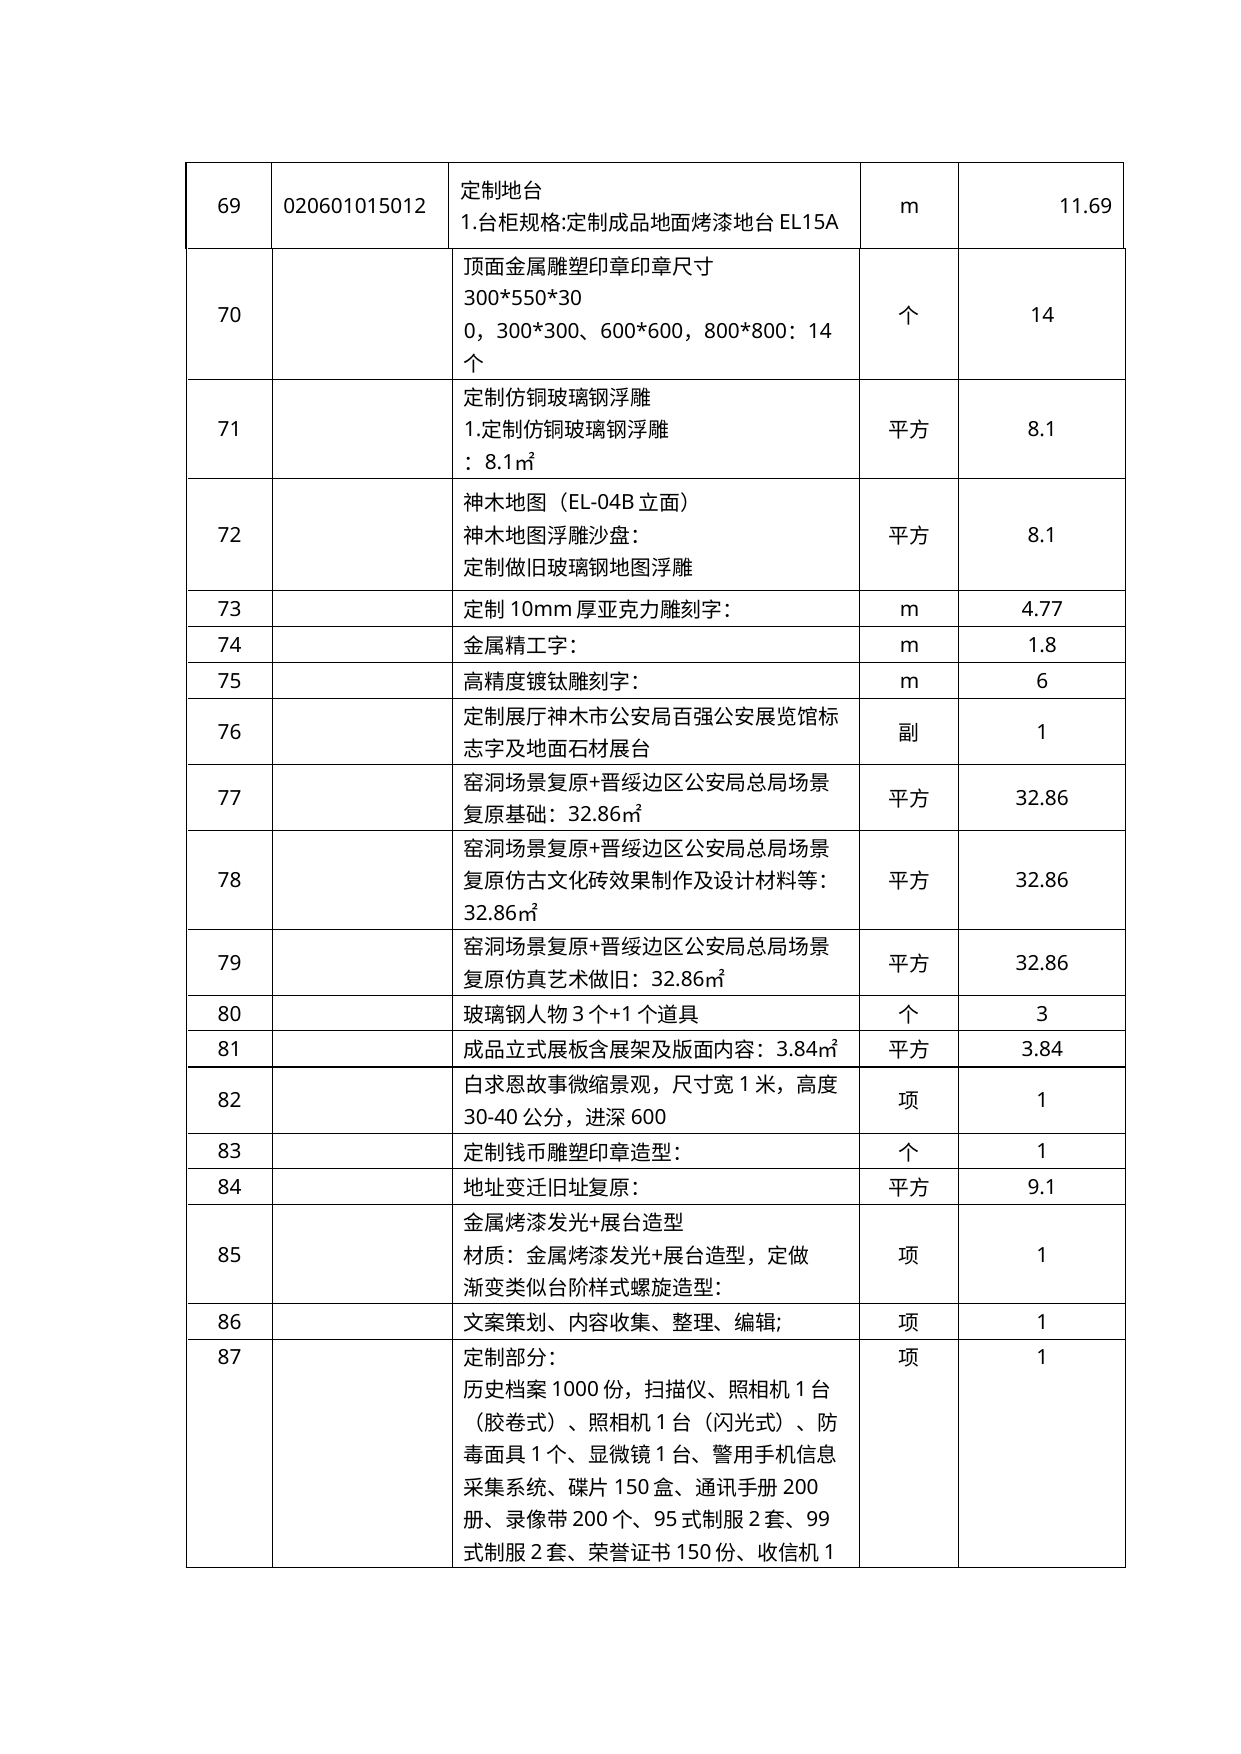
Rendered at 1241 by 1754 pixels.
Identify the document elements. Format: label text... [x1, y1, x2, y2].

table_cell 76 [187, 699, 272, 764]
table_cell [273, 380, 452, 477]
table_cell 6 [959, 663, 1125, 698]
table_cell [273, 1304, 452, 1339]
table_cell 白求恩故事微缩景观，尺寸宽1米，高度30-40公分，进深600 [453, 1068, 859, 1132]
table_cell 成品立式展板含展架及版面内容：3.84㎡ [453, 1031, 859, 1066]
table_cell [273, 930, 452, 994]
table_cell 定制钱币雕塑印章造型： [453, 1134, 859, 1168]
table_cell [273, 1205, 452, 1303]
table_cell 73 [187, 591, 272, 626]
table_cell 金属烤漆发光+展台造型 材质：金属烤漆发光+展台造型，定做 渐变类似台阶样式螺旋造型： [453, 1205, 859, 1303]
table_cell 70 [187, 249, 272, 379]
table_cell 平方 [860, 1031, 958, 1066]
table_cell 32.86 [959, 765, 1125, 830]
table_cell [273, 591, 452, 626]
table_cell 窑洞场景复原+晋绥边区公安局总局场景复原仿古文化砖效果制作及设计材料等：32.86㎡ [453, 831, 859, 928]
table_cell 平方 [860, 765, 958, 830]
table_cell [453, 1340, 859, 1567]
table_cell [273, 479, 452, 590]
table_cell 69 [187, 163, 271, 248]
table_cell 定制展厅神木市公安局百强公安展览馆标志字及地面石材展台 [453, 699, 859, 764]
table_cell 个 [860, 996, 958, 1030]
table_cell 9.1 [959, 1169, 1125, 1204]
table_cell 高精度镀钛雕刻字： [453, 663, 859, 698]
table_cell 地址变迁旧址复原： [453, 1169, 859, 1204]
table_cell 神木地图（EL-04B立面） 神木地图浮雕沙盘： 定制做旧玻璃钢地图浮雕 [453, 479, 859, 590]
table_cell m [860, 591, 958, 626]
table_cell 项 [860, 1340, 958, 1567]
table_cell 83 [187, 1134, 272, 1168]
table_cell 项 [860, 1205, 958, 1303]
table_cell 8.1 [959, 380, 1125, 477]
table_cell 平方 [860, 1169, 958, 1204]
table_cell 定制10mm厚亚克力雕刻字： [453, 591, 859, 626]
table_cell [273, 627, 452, 662]
table_cell 窑洞场景复原+晋绥边区公安局总局场景复原仿真艺术做旧：32.86㎡ [453, 930, 859, 994]
table_cell 窑洞场景复原+晋绥边区公安局总局场景复原基础：32.86㎡ [453, 765, 859, 830]
table_cell [273, 1134, 452, 1168]
table_cell 32.86 [959, 930, 1125, 994]
table_cell 金属精工字： [453, 627, 859, 662]
table_cell 020601015012 [272, 163, 448, 248]
table_cell 74 [187, 627, 272, 662]
table_cell 平方 [860, 479, 958, 590]
table_cell 平方 [860, 380, 958, 477]
table_cell [273, 249, 452, 379]
table_cell 项 [860, 1304, 958, 1339]
table_cell [273, 1169, 452, 1204]
table_cell 1 [959, 1340, 1125, 1567]
table_cell 副 [860, 699, 958, 764]
table_cell [273, 1031, 452, 1066]
table_cell [273, 663, 452, 698]
table_cell 75 [187, 663, 272, 698]
table_cell 1 [959, 1134, 1125, 1168]
table_cell 78 [187, 831, 272, 928]
table_cell 个 [860, 1134, 958, 1168]
table_cell 定制地台 1.台柜规格:定制成品地面烤漆地台EL15A [449, 163, 860, 248]
table_cell 平方 [860, 831, 958, 928]
table_cell 85 [187, 1205, 272, 1303]
table_cell 文案策划、内容收集、整理、编辑; [453, 1304, 859, 1339]
table_cell 项 [860, 1068, 958, 1132]
table_cell [273, 699, 452, 764]
table_cell 72 [187, 479, 272, 590]
table_cell 3 [959, 996, 1125, 1030]
table_cell 8.1 [959, 479, 1125, 590]
table_cell 顶面金属雕塑印章印章尺寸300*550*300，300*300、600*600，800*800：14个 [453, 249, 859, 379]
table_cell m [860, 627, 958, 662]
table_cell [273, 831, 452, 928]
table_cell 平方 [860, 930, 958, 994]
table_cell 1 [959, 1205, 1125, 1303]
table_cell 个 [860, 249, 958, 379]
table_cell [273, 1068, 452, 1132]
table_cell 1 [959, 1068, 1125, 1132]
table_cell 82 [187, 1067, 272, 1132]
table_cell 3.84 [959, 1031, 1125, 1066]
table_cell 11.69 [959, 163, 1123, 248]
table_cell 80 [187, 996, 272, 1030]
table_cell 1 [959, 1304, 1125, 1339]
table_cell 14 [959, 249, 1125, 379]
table_cell 1.8 [959, 627, 1125, 662]
table_cell 77 [187, 765, 272, 830]
table_cell m [861, 163, 958, 248]
table_cell 79 [187, 930, 272, 994]
table_cell 81 [187, 1031, 272, 1066]
table_cell 32.86 [959, 831, 1125, 928]
table_cell 71 [187, 380, 272, 477]
table_cell 87 [187, 1340, 272, 1567]
table_cell 84 [187, 1169, 272, 1204]
table_cell [273, 996, 452, 1030]
table_cell 86 [187, 1304, 272, 1339]
table_cell [273, 765, 452, 830]
table_cell 4.77 [959, 591, 1125, 626]
table_cell [273, 1340, 452, 1567]
table_cell 1 [959, 699, 1125, 764]
table_cell 定制仿铜玻璃钢浮雕 1.定制仿铜玻璃钢浮雕 ：8.1㎡ [453, 380, 859, 477]
table_cell m [860, 663, 958, 698]
table_cell 玻璃钢人物3个+1个道具 [453, 996, 859, 1030]
